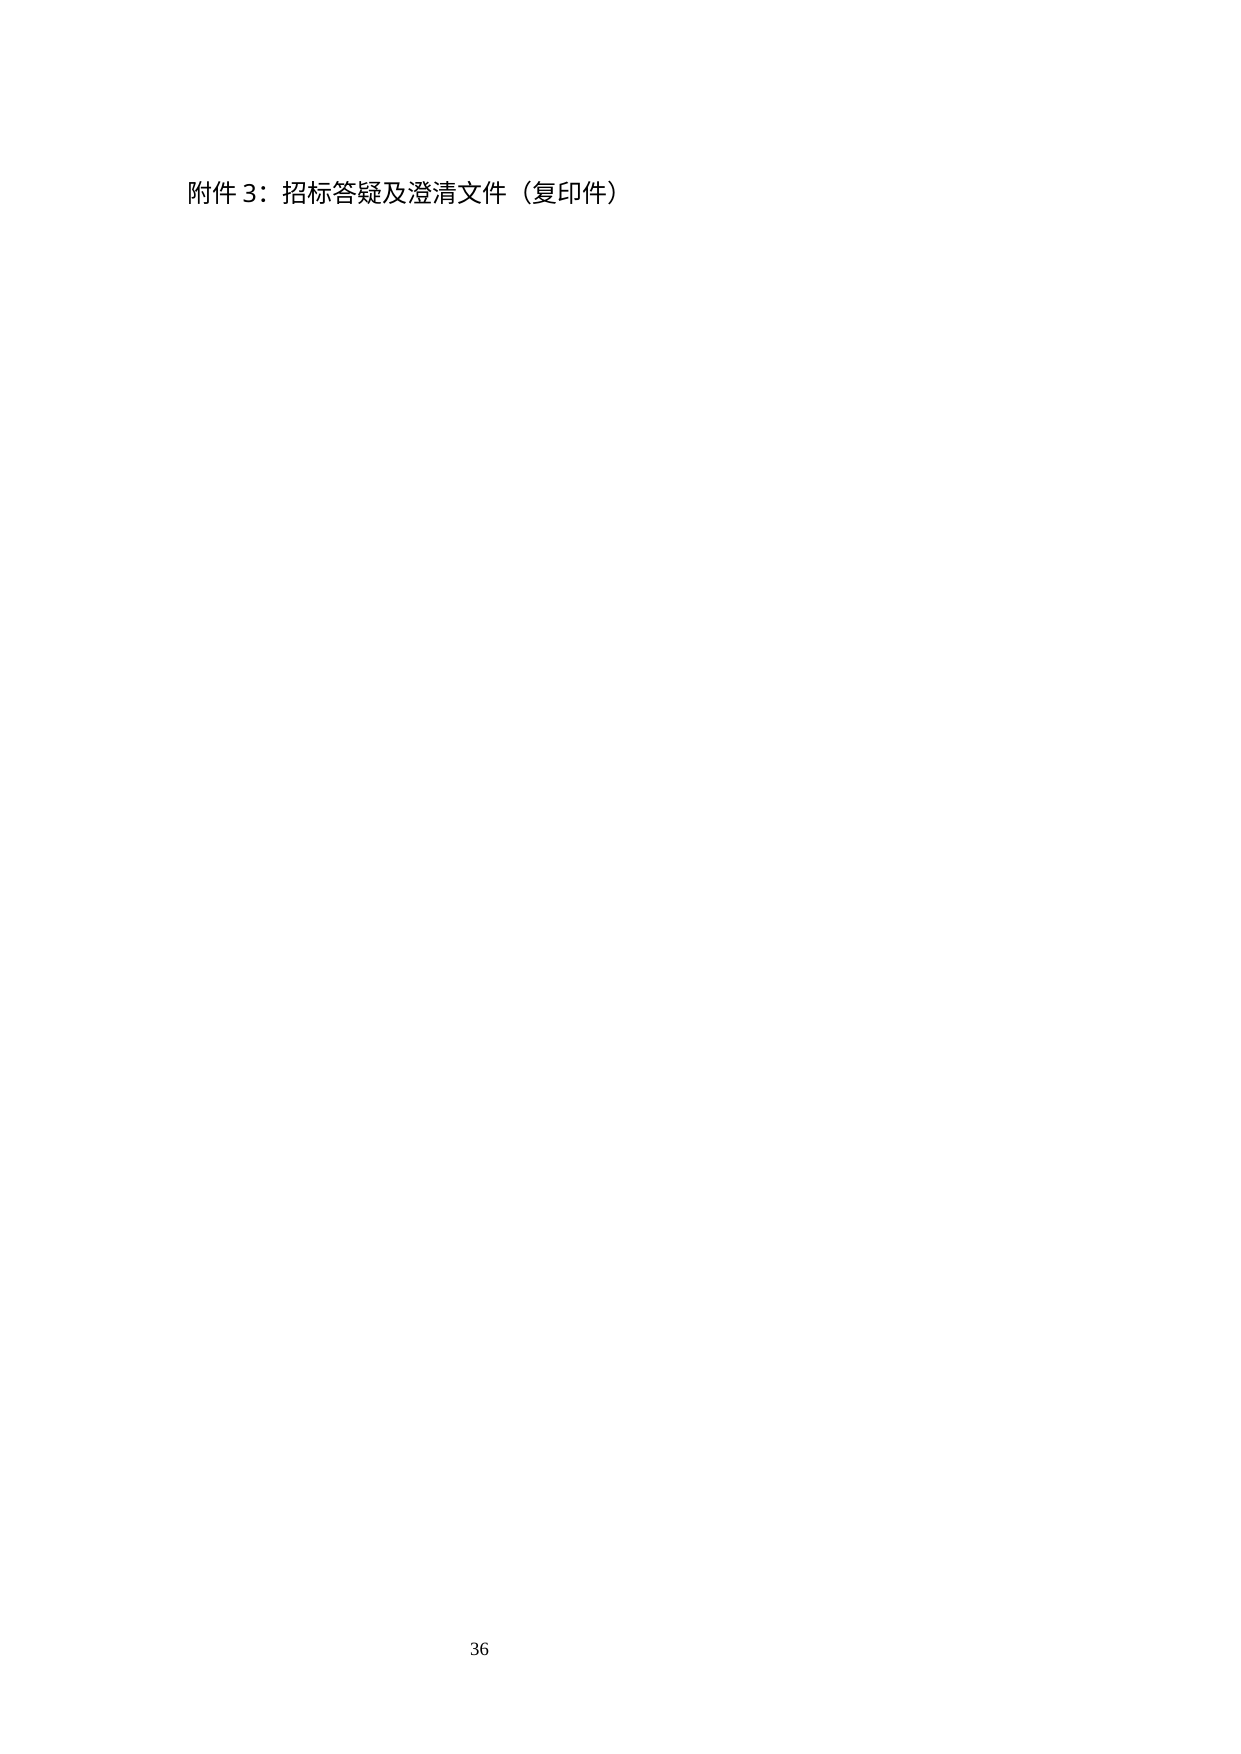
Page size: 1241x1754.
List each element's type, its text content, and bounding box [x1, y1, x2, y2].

text 附件3：招标答疑及澄清文件（复印件） [187, 162, 1053, 212]
